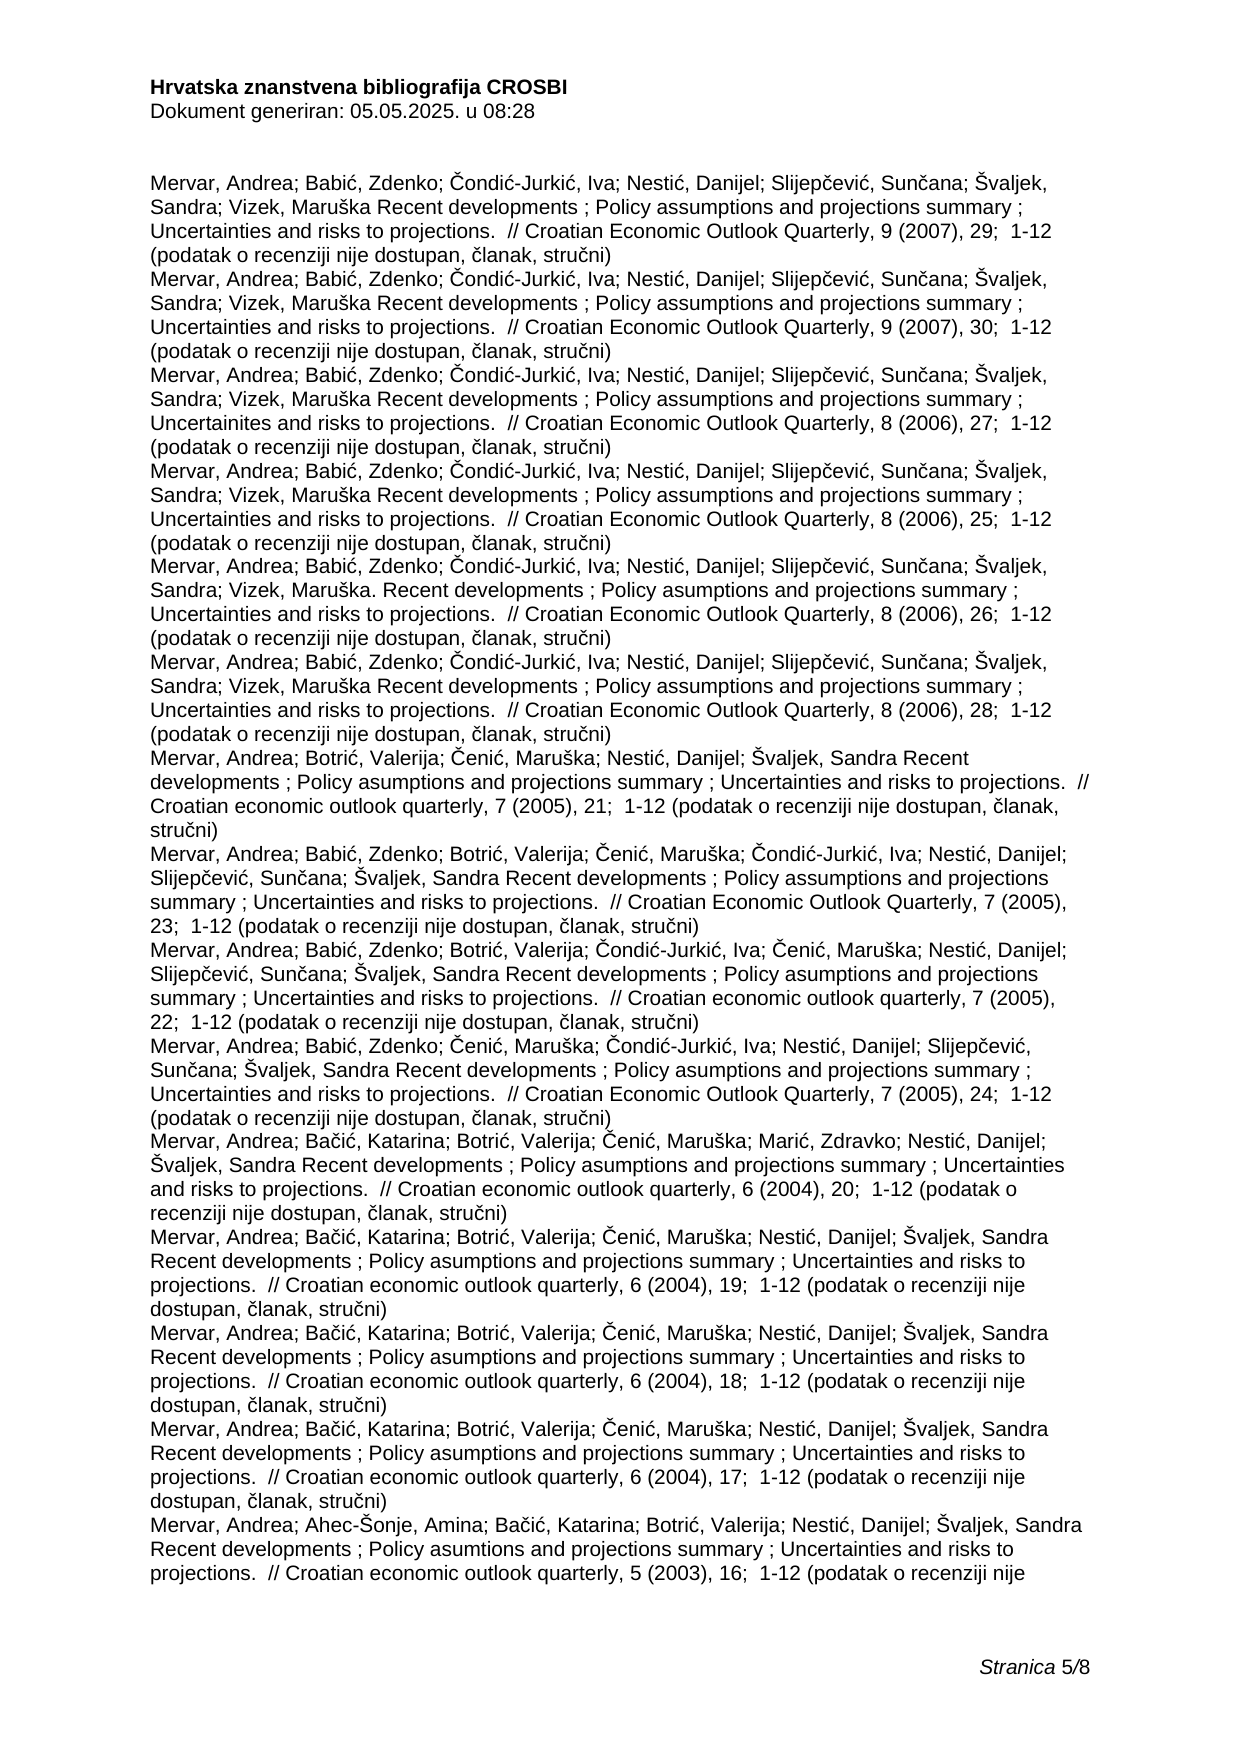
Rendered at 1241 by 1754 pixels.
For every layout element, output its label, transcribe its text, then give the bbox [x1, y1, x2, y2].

text Mervar, Andrea; Babić, Zdenko; Čondić-Jurkić, Iva; Nestić, Danijel; Slijepčević, Sunčana; Švaljek, Sandra; Vizek, Maruška [150, 458, 1090, 554]
text Mervar, Andrea; Bačić, Katarina; Botrić, Valerija; Čenić, Maruška; Nestić, Danijel; Švaljek, Sandra [150, 1417, 1090, 1513]
text Mervar, Andrea; Bačić, Katarina; Botrić, Valerija; Čenić, Maruška; Nestić, Danijel; Švaljek, Sandra [150, 1225, 1090, 1321]
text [150, 171, 1090, 267]
text Mervar, Andrea; Bačić, Katarina; Botrić, Valerija; Čenić, Maruška; Nestić, Danijel; Švaljek, Sandra [150, 1321, 1090, 1417]
text Mervar, Andrea; Babić, Zdenko; Čondić-Jurkić, Iva; Nestić, Danijel; Slijepčević, Sunčana; Švaljek, Sandra; Vizek, Maruška [150, 363, 1090, 458]
text Mervar, Andrea; Babić, Zdenko; Čondić-Jurkić, Iva; Nestić, Danijel; Slijepčević, Sunčana; Švaljek, Sandra; Vizek, Maruška. [150, 554, 1090, 650]
text Mervar, Andrea; Babić, Zdenko; Čondić-Jurkić, Iva; Nestić, Danijel; Slijepčević, Sunčana; Švaljek, Sandra; Vizek, Maruška [150, 650, 1090, 746]
text Mervar, Andrea; Babić, Zdenko; Botrić, Valerija; Čondić-Jurkić, Iva; Čenić, Maruška; Nestić, Danijel; Slijepčević, Sunčana; Švaljek, Sandra [150, 938, 1090, 1033]
text Mervar, Andrea; Babić, Zdenko; Botrić, Valerija; Čenić, Maruška; Čondić-Jurkić, Iva; Nestić, Danijel; Slijepčević, Sunčana; Švaljek, Sandra [150, 842, 1090, 938]
text Mervar, Andrea; Bačić, Katarina; Botrić, Valerija; Čenić, Maruška; Marić, Zdravko; Nestić, Danijel; Švaljek, Sandra [150, 1129, 1090, 1225]
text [150, 267, 1090, 363]
text Mervar, Andrea; Botrić, Valerija; Čenić, Maruška; Nestić, Danijel; Švaljek, Sandra [150, 746, 1090, 842]
text Mervar, Andrea; Babić, Zdenko; Čenić, Maruška; Čondić-Jurkić, Iva; Nestić, Danijel; Slijepčević, Sunčana; Švaljek, Sandra [150, 1033, 1090, 1129]
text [150, 1513, 1090, 1584]
